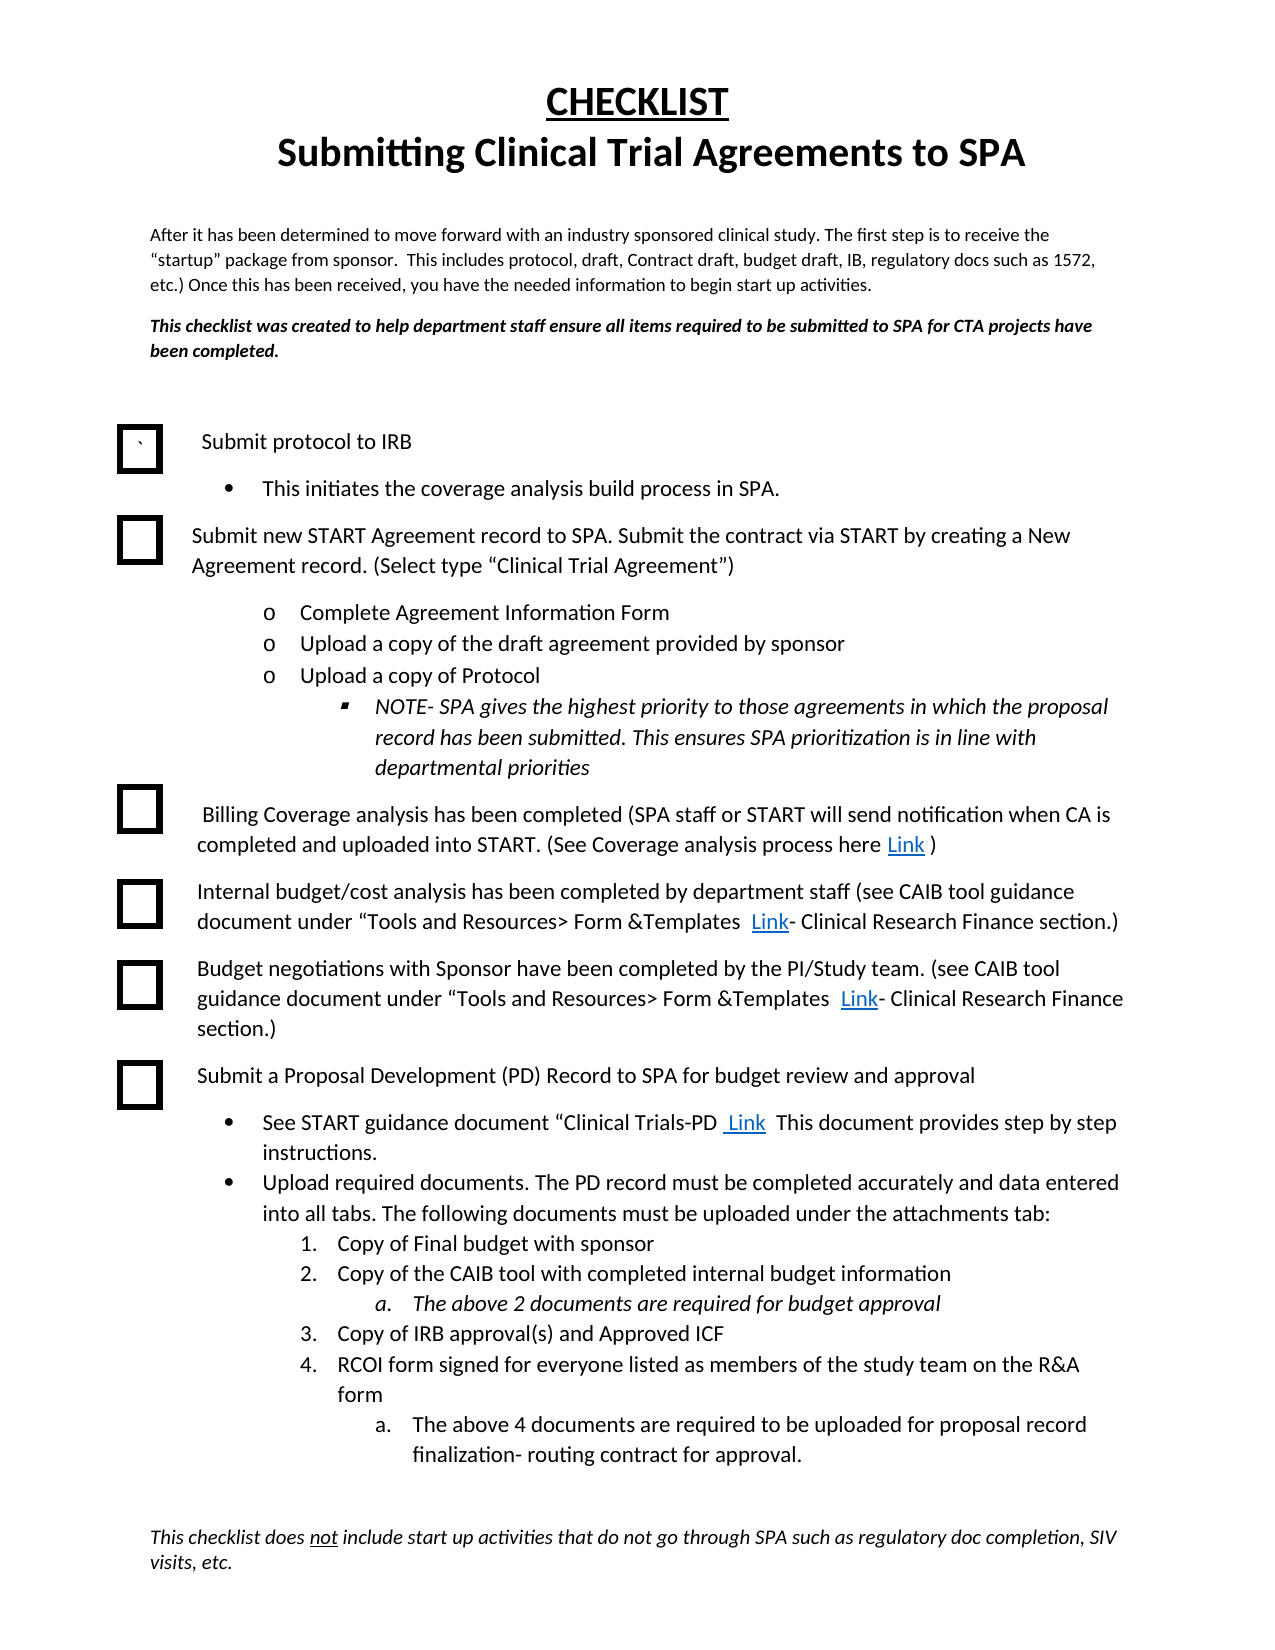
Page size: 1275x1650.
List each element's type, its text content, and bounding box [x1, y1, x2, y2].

text After it has been determined to move forward with an industry sponsored clinical study. The first step is to receive the “startup” package from sponsor. This includes protocol, draft, Contract draft, budget draft, IB, regulatory docs such as 1572, etc.) Once this has been received, you have the needed information to begin start up activities. [150, 223, 1125, 296]
text Submit new START Agreement record to SPA. Submit the contract via START by creating a New Agreement record. (Select type “Clinical Trial Agreement”) [192, 521, 1125, 579]
text Internal budget/cost analysis has been completed by department staff (see CAIB tool guidance document under “Tools and Resources> Form &Templates Link- Clinical Research Finance section.) [197, 877, 1125, 935]
text This checklist was created to help department staff ensure all items required to be submitted to SPA for CTA projects have been completed. [150, 314, 1125, 362]
list Upload a copy of Protocol [262, 661, 1125, 690]
list Complete Agreement Information Form [262, 598, 1125, 627]
list Upload a copy of the draft agreement provided by sponsor [262, 629, 1125, 659]
list Copy of the CAIB tool with completed internal budget information [300, 1259, 1125, 1287]
text Submit protocol to IRB [163, 427, 1125, 455]
list This initiates the coverage analysis build process in SPA. [225, 474, 1125, 502]
text Budget negotiations with Sponsor have been completed by the PI/Study team. (see CAIB tool guidance document under “Tools and Resources> Form &Templates Link- Clinical Research Finance section.) [197, 954, 1125, 1042]
list See START guidance document “Clinical Trials-PD Link This document provides step by step instructions. [225, 1108, 1125, 1166]
list Copy of IRB approval(s) and Approved ICF [300, 1319, 1125, 1347]
list Upload required documents. The PD record must be completed accurately and data entered into all tabs. The following documents must be uploaded under the attachments tab: [225, 1168, 1125, 1227]
text Billing Coverage analysis has been completed (SPA staff or START will send notification when CA is completed and uploaded into START. (See Coverage analysis process here Link ) [197, 800, 1125, 858]
list NOTE- SPA gives the highest priority to those agreements in which the proposal record has been submitted. This ensures SPA prioritization is in line with departmental priorities [337, 692, 1125, 781]
list RCOI form signed for everyone listed as members of the study team on the R&A form [300, 1350, 1125, 1408]
list Copy of Final budget with sponsor [300, 1229, 1125, 1257]
list The above 4 documents are required to be uploaded for proposal record finalization- routing contract for approval. [375, 1410, 1125, 1468]
list The above 2 documents are required for budget approval [375, 1289, 1125, 1317]
text Submit a Proposal Development (PD) Record to SPA for budget review and approval [163, 1061, 1125, 1089]
